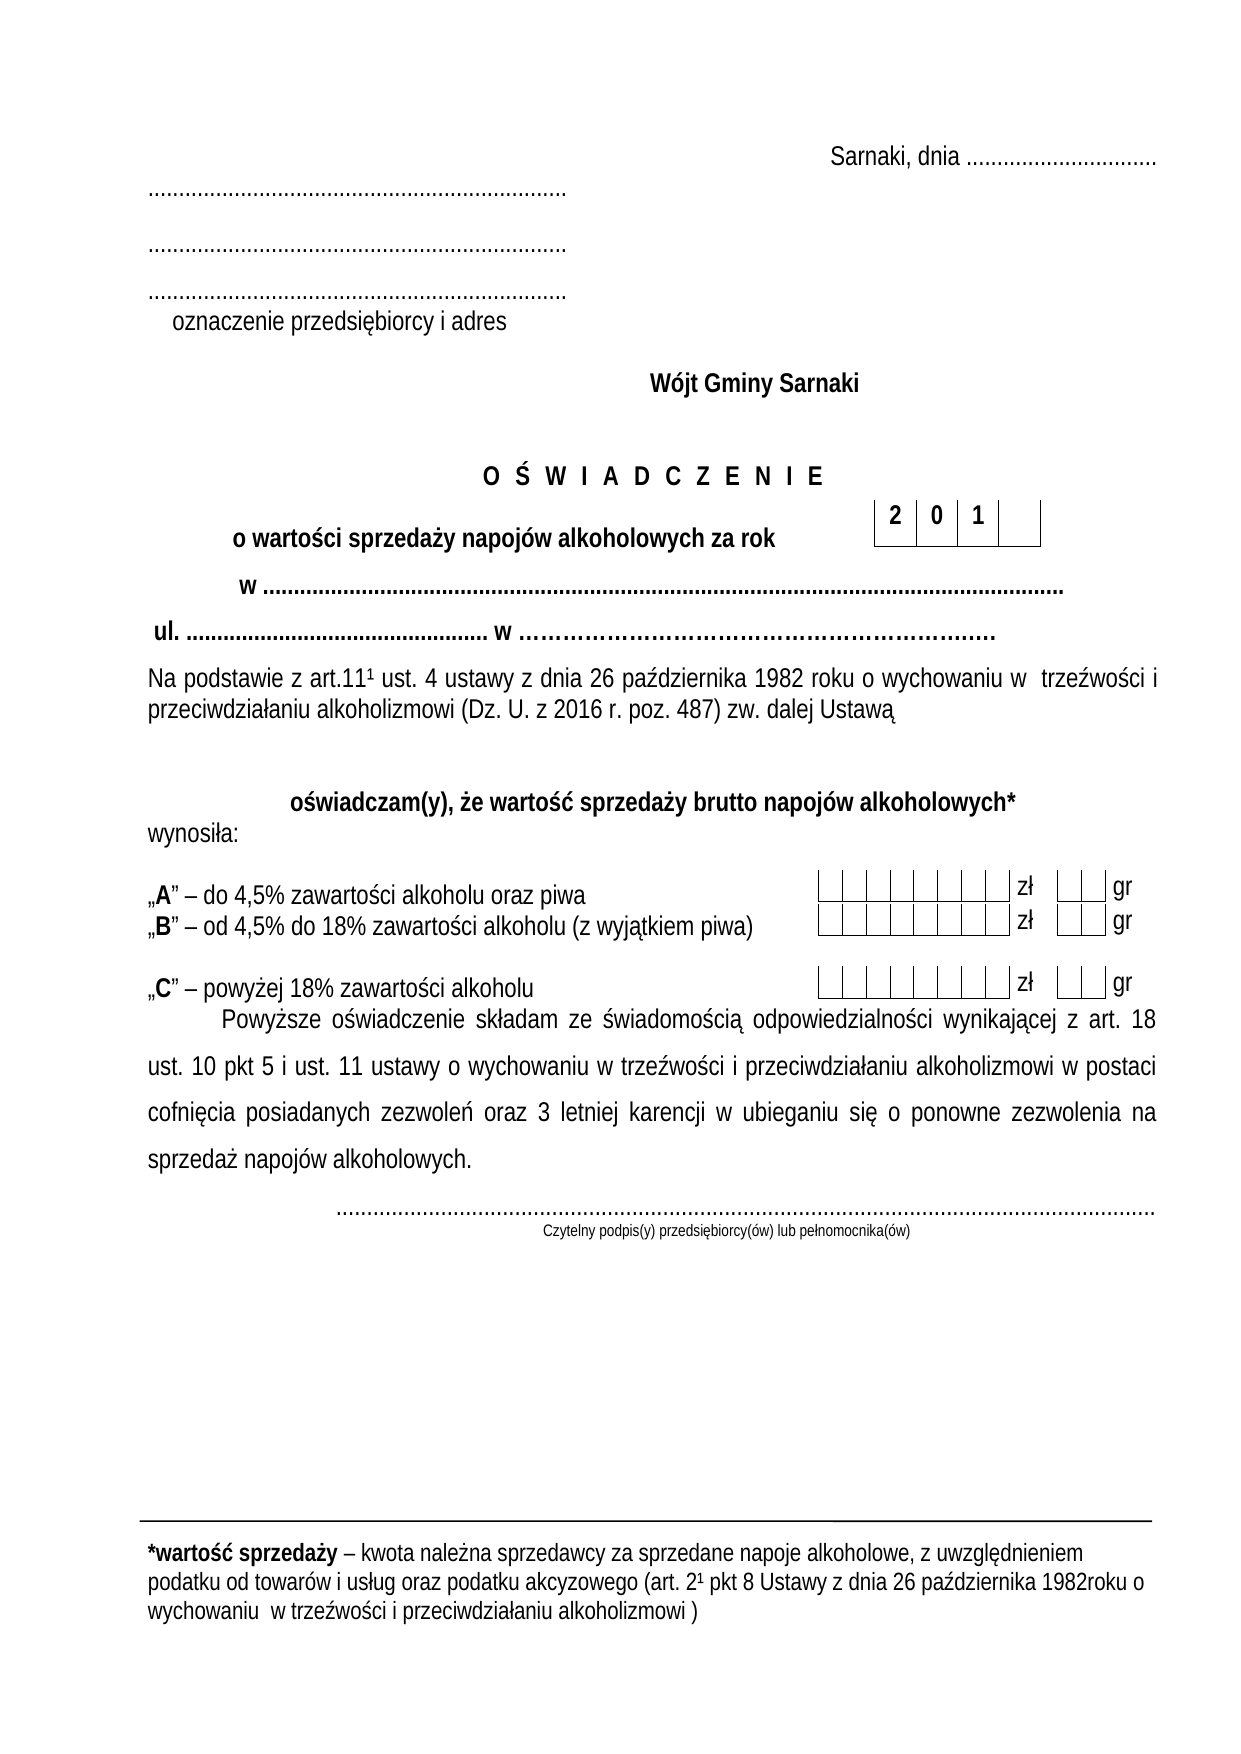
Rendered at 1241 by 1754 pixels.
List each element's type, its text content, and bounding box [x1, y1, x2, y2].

text .................................................................... [148, 171, 1157, 202]
table_header [1058, 904, 1081, 935]
text oznaczenie przedsiębiorcy i adres [148, 305, 1157, 336]
table_header [986, 966, 1009, 997]
text Czytelny podpis(y) przedsiębiorcy(ów) lub pełnomocnika(ów) [148, 1221, 1157, 1240]
table_header [1082, 904, 1105, 935]
table_header [938, 904, 961, 935]
text wynosiła: [148, 817, 1157, 848]
text Powyższe oświadczenie składam ze świadomością odpowiedzialności wynikającej z art. 18 ust. 10 pkt 5 i ust. 11 ustawy o wychowaniu w trzeźwości i przeciwdziałaniu alkoholizmowi w postaci cofnięcia posiadanych zezwoleń oraz 3 letniej karencji w ubieganiu się o ponowne zezwolenia na sprzedaż napojów alkoholowych. [148, 1003, 1157, 1174]
text w .................................................................................................................................. [148, 569, 1157, 600]
table_header [819, 870, 842, 901]
text ..................................................................................................................................... [148, 1189, 1157, 1221]
text „A” – do 4,5% zawartości alkoholu oraz piwa [148, 879, 1157, 910]
table_header 0 [917, 500, 957, 546]
table_header [986, 904, 1009, 935]
subtitle OŚWIADCZENIE [148, 460, 1157, 491]
table_header [867, 904, 890, 935]
table_header [938, 870, 961, 901]
table_header [891, 870, 913, 901]
table_header [867, 966, 890, 997]
table_header [1058, 966, 1081, 997]
table_header [962, 966, 985, 997]
table_header 1 [958, 500, 998, 546]
text *wartość sprzedaży – kwota należna sprzedawcy za sprzedane napoje alkoholowe, z uwzględnieniem podatku od towarów i usług oraz podatku akcyzowego (art. 2¹ pkt 8 Ustawy z dnia 26 października 1982roku o wychowaniu w trzeźwości i przeciwdziałaniu alkoholizmowi ) [148, 1538, 1157, 1624]
table_header gr [1106, 870, 1145, 901]
table_header gr [1106, 966, 1145, 997]
text .................................................................... [148, 227, 1157, 258]
table_header 2 [875, 500, 916, 546]
text .................................................................... [148, 274, 1157, 305]
table_header [819, 966, 842, 997]
text Na podstawie z art.11¹ ust. 4 ustawy z dnia 26 października 1982 roku o wychowaniu w trzeźwości i przeciwdziałaniu alkoholizmowi (Dz. U. z 2016 r. poz. 487) zw. dalej Ustawą [148, 662, 1157, 724]
text „B” – od 4,5% do 18% zawartości alkoholu (z wyjątkiem piwa) [148, 910, 1157, 941]
table_header [891, 966, 913, 997]
table_header zł [1010, 904, 1057, 935]
text oświadczam(y), że wartość sprzedaży brutto napojów alkoholowych* [148, 786, 1157, 817]
table_header [999, 500, 1040, 546]
table_header gr [1106, 904, 1145, 935]
table_header [1082, 966, 1105, 997]
table_header [914, 966, 937, 997]
table_header [1082, 870, 1105, 901]
text „C” – powyżej 18% zawartości alkoholu [148, 972, 1157, 1003]
table_header [843, 904, 866, 935]
table_header [843, 966, 866, 997]
table_header [819, 904, 842, 935]
table_header zł [1010, 966, 1057, 997]
text ul. ................................................. w …………………………………………………….…. [148, 615, 1157, 646]
table_header [843, 870, 866, 901]
table_header [986, 870, 1009, 901]
table_header [914, 904, 937, 935]
text o wartości sprzedaży napojów alkoholowych za rok [148, 522, 1157, 553]
table_header [891, 904, 913, 935]
table_header [867, 870, 890, 901]
table_header zł [1010, 870, 1057, 901]
table_header [914, 870, 937, 901]
table_header [962, 870, 985, 901]
table_header [1058, 870, 1081, 901]
subtitle Wójt Gminy Sarnaki [148, 367, 1157, 398]
text Sarnaki, dnia ............................... [148, 140, 1157, 171]
table_header [962, 904, 985, 935]
table_header [938, 966, 961, 997]
